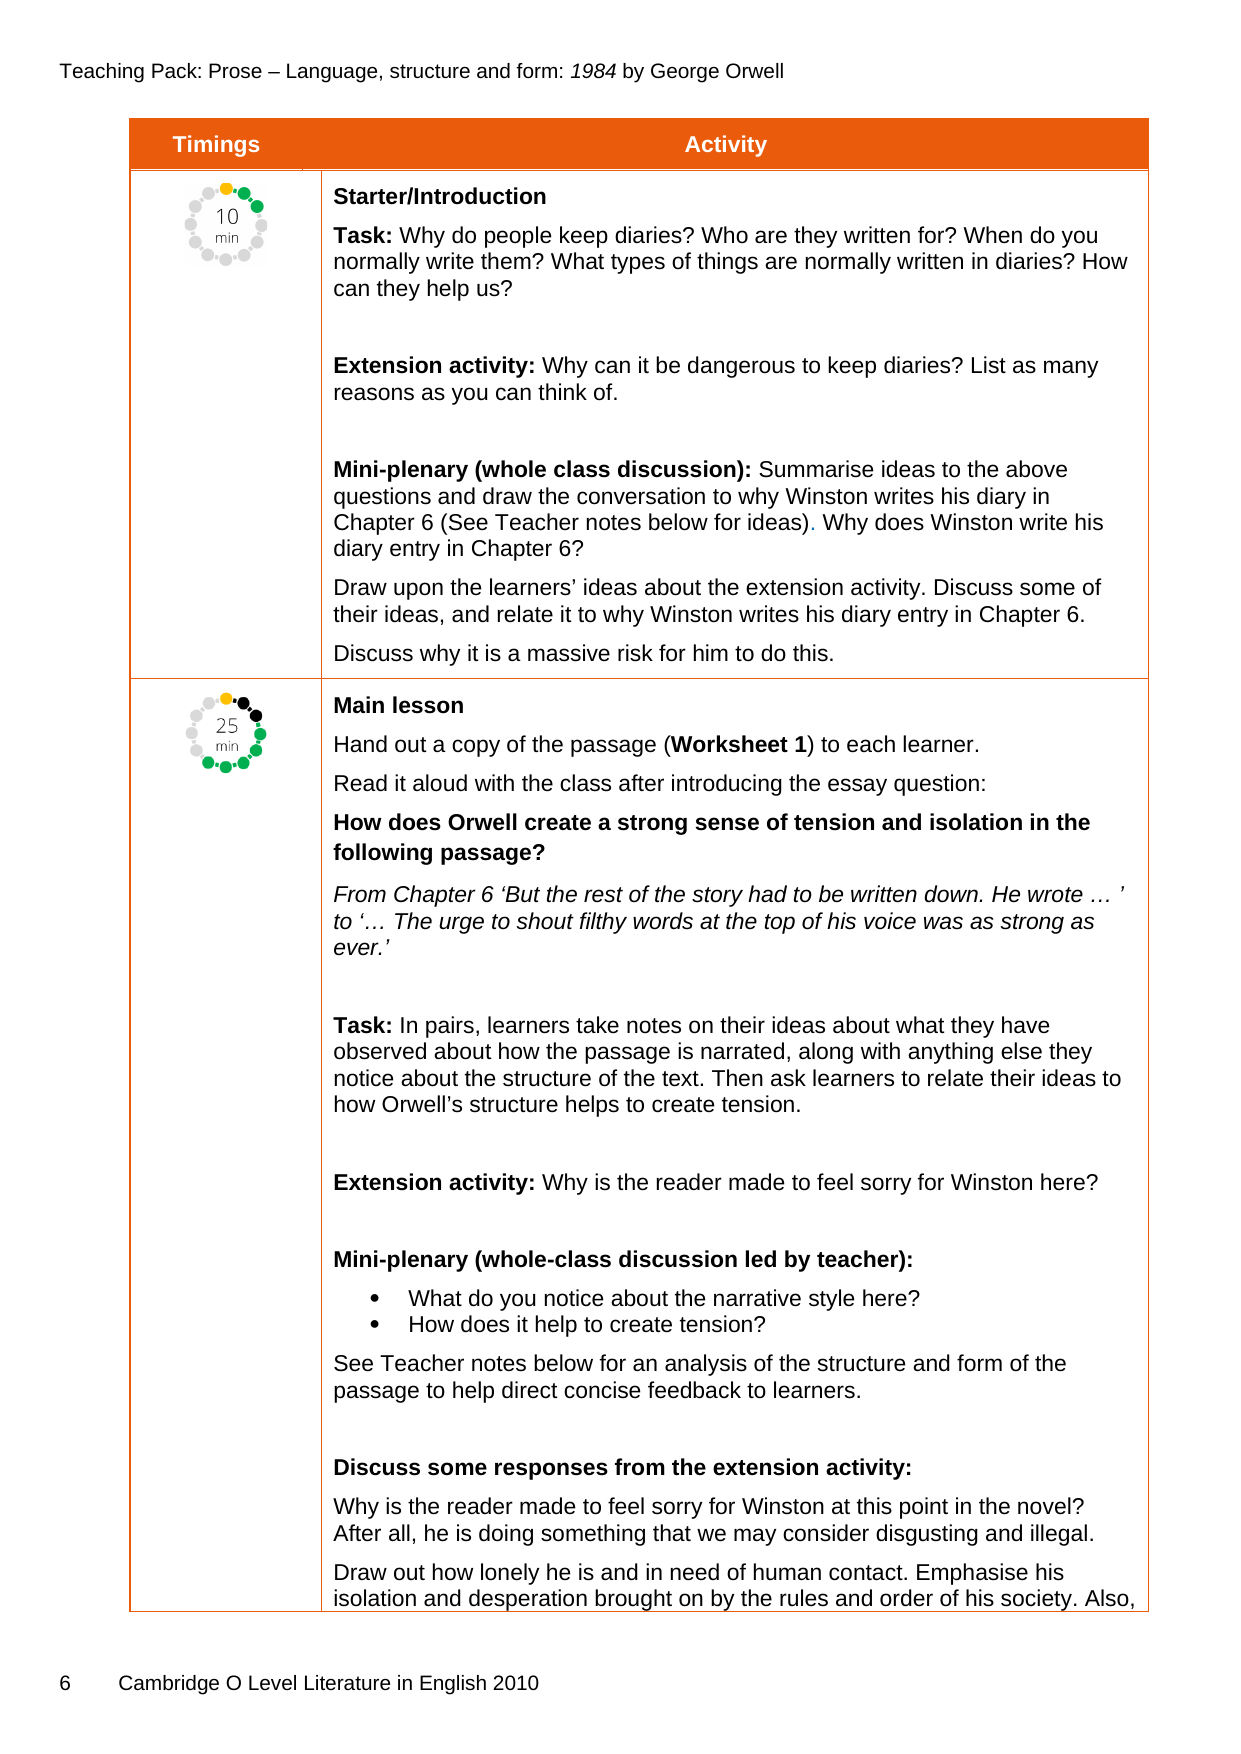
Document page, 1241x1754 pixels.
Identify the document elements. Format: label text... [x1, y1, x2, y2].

picture [184, 183, 268, 266]
table_header Timings [131, 118, 302, 169]
table_cell Starter/Introduction Task: Why do people keep diaries? Who are they written for? When do you normally write them? What types of things are normally written in diaries? How can they help us? Extension activity: Why can it be dangerous to keep diaries? List as many reasons as you can think of. Mini-plenary (whole class discussion): Summarise ideas to the above questions and draw the conversation to why Winston writes his diary in Chapter 6 (See Teacher notes below for ideas). Why does Winston write his diary entry in Chapter 6? Draw upon the learners’ ideas about the extension activity. Discuss some of their ideas, and relate it to why Winston writes his diary entry in Chapter 6. Discuss why it is a massive risk for him to do this. [322, 171, 1148, 678]
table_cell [322, 679, 1148, 1611]
table_header Activity [303, 118, 1148, 169]
table_cell [131, 171, 321, 678]
picture [184, 691, 268, 775]
table_cell [131, 679, 321, 1611]
